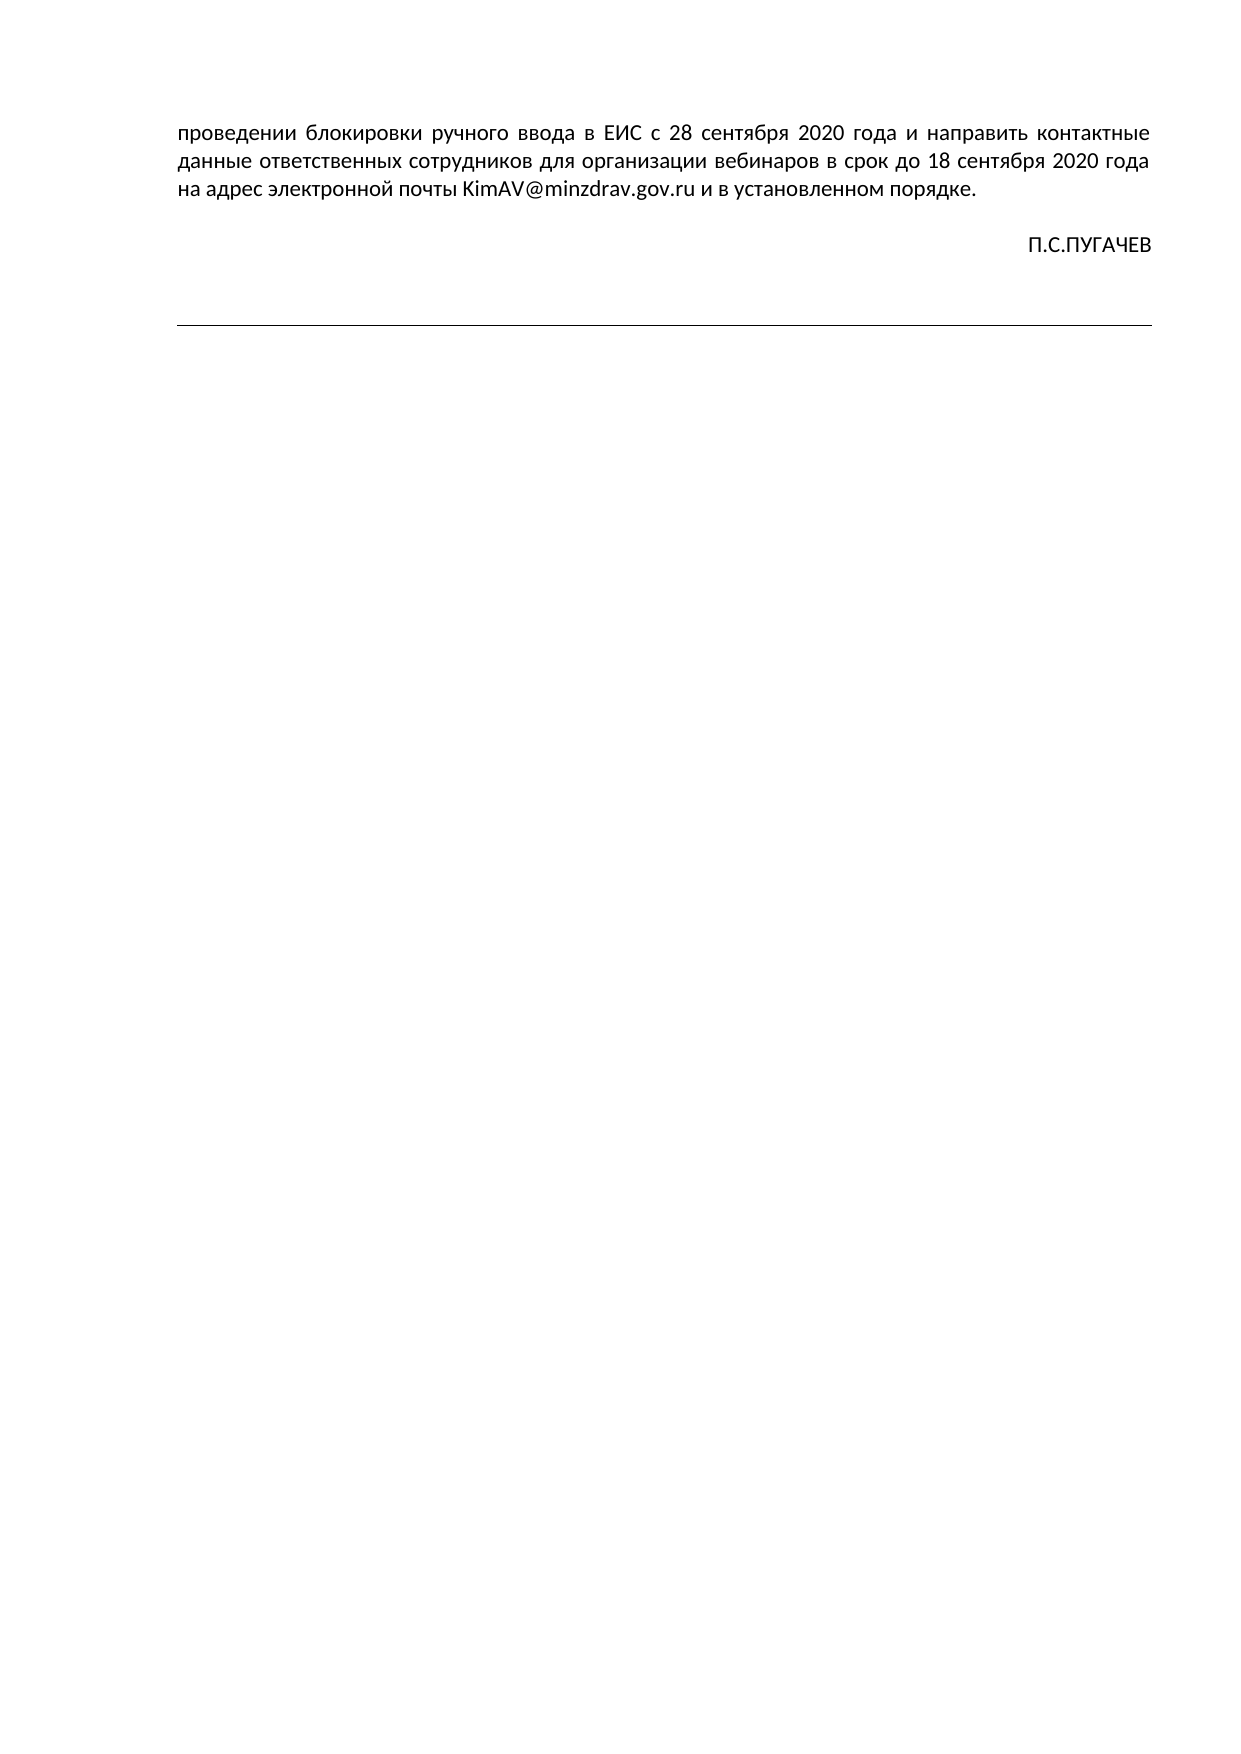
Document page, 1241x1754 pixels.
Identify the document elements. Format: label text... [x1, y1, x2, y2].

text П.С.ПУГАЧЕВ [177, 230, 1152, 258]
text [177, 118, 1152, 202]
